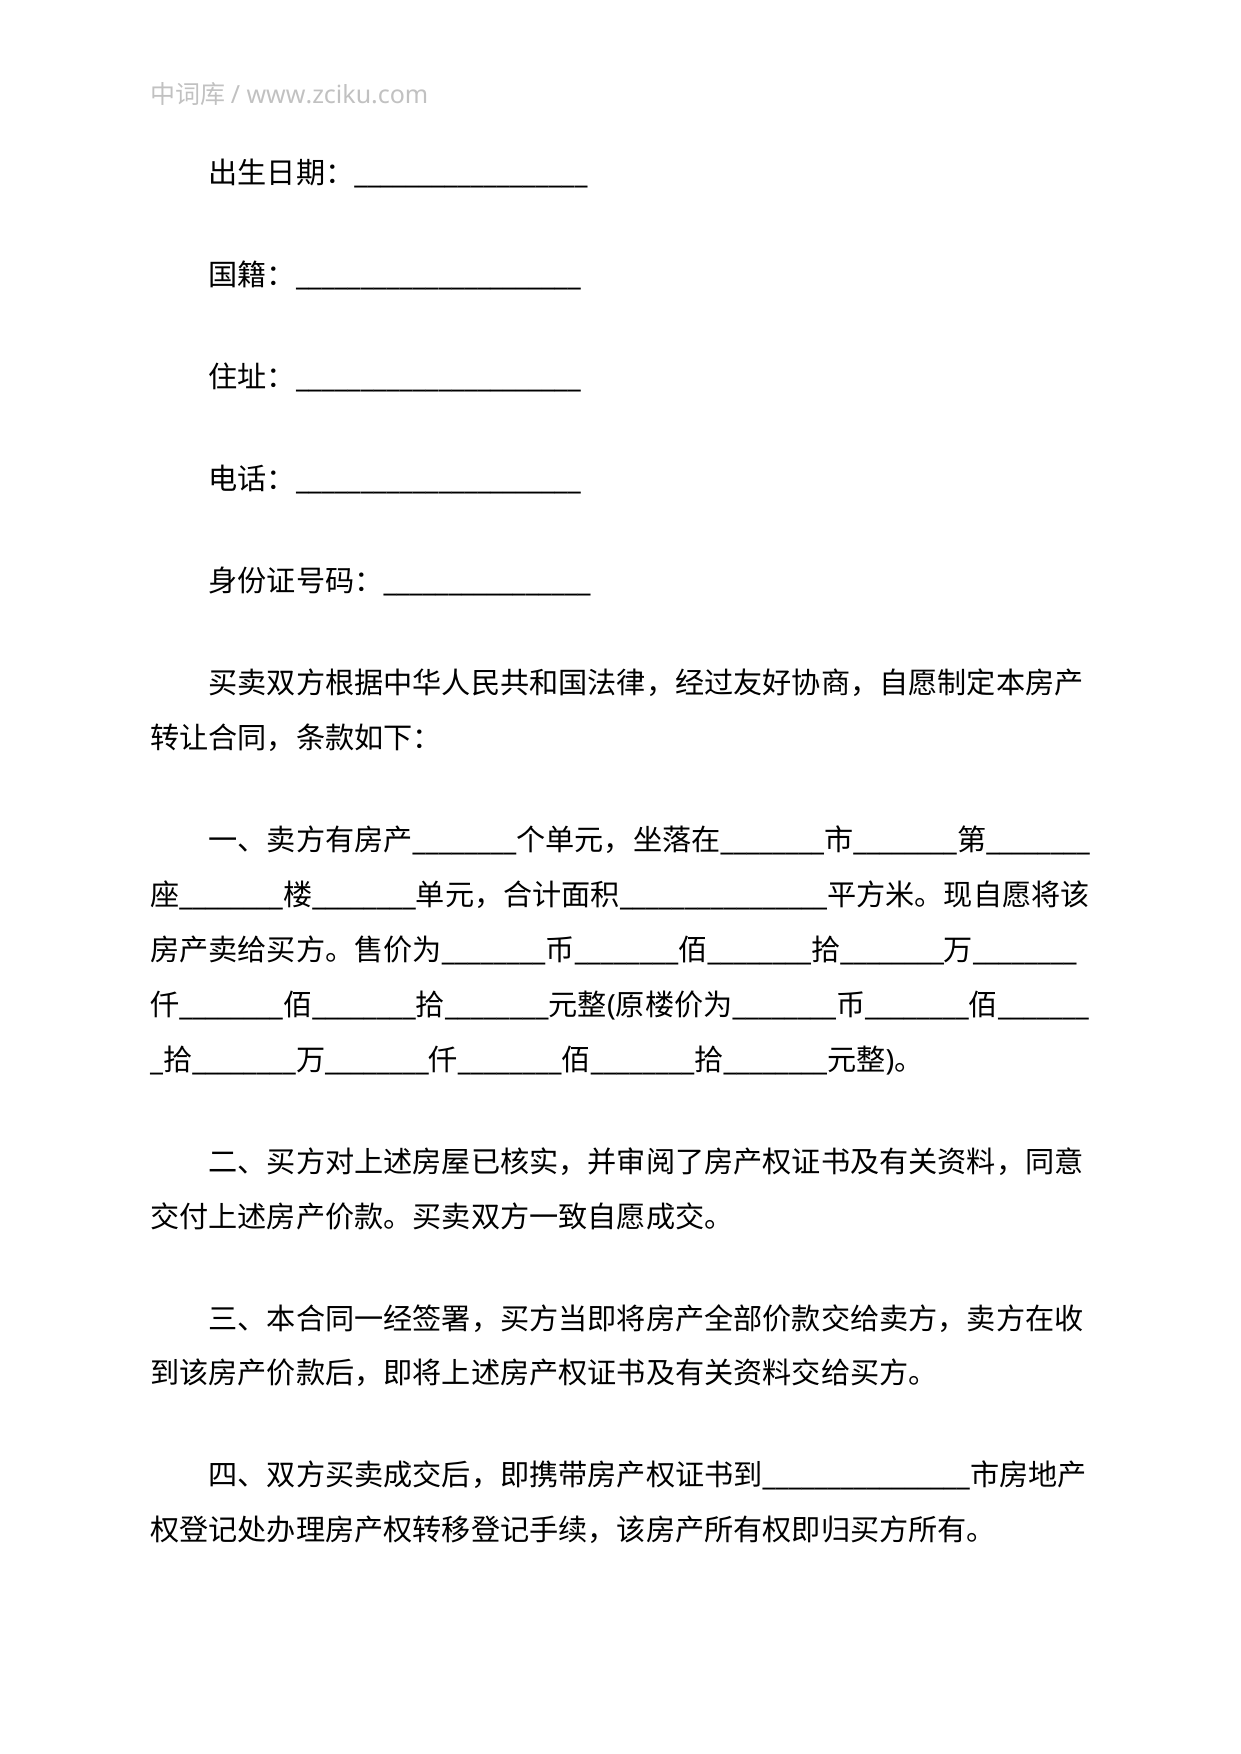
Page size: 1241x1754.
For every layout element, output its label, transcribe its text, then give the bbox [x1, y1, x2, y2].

text 二、买方对上述房屋已核实，并审阅了房产权证书及有关资料，同意交付上述房产价款。买卖双方一致自愿成交。 [150, 1138, 1090, 1236]
text 四、双方买卖成交后，即携带房产权证书到________________市房地产权登记处办理房产权转移登记手续，该房产所有权即归买方所有。 [150, 1452, 1090, 1549]
text 出生日期：__________________ [150, 150, 1090, 192]
text 国籍：______________________ [150, 252, 1090, 294]
text 买卖双方根据中华人民共和国法律，经过友好协商，自愿制定本房产转让合同，条款如下： [150, 660, 1090, 757]
text 一、卖方有房产________个单元，坐落在________市________第________座________楼________单元，合计面积________________平方米。现自愿将该房产卖给买方。售价为________币________佰________拾________万________仟________佰________拾________元整(原楼价为________币________佰________拾________万________仟________佰________拾________元整)。 [150, 817, 1090, 1079]
text 电话：______________________ [150, 456, 1090, 498]
text 三、本合同一经签署，买方当即将房产全部价款交给卖方，卖方在收到该房产价款后，即将上述房产权证书及有关资料交给买方。 [150, 1295, 1090, 1392]
text 住址：______________________ [150, 354, 1090, 396]
text 身份证号码：________________ [150, 558, 1090, 600]
